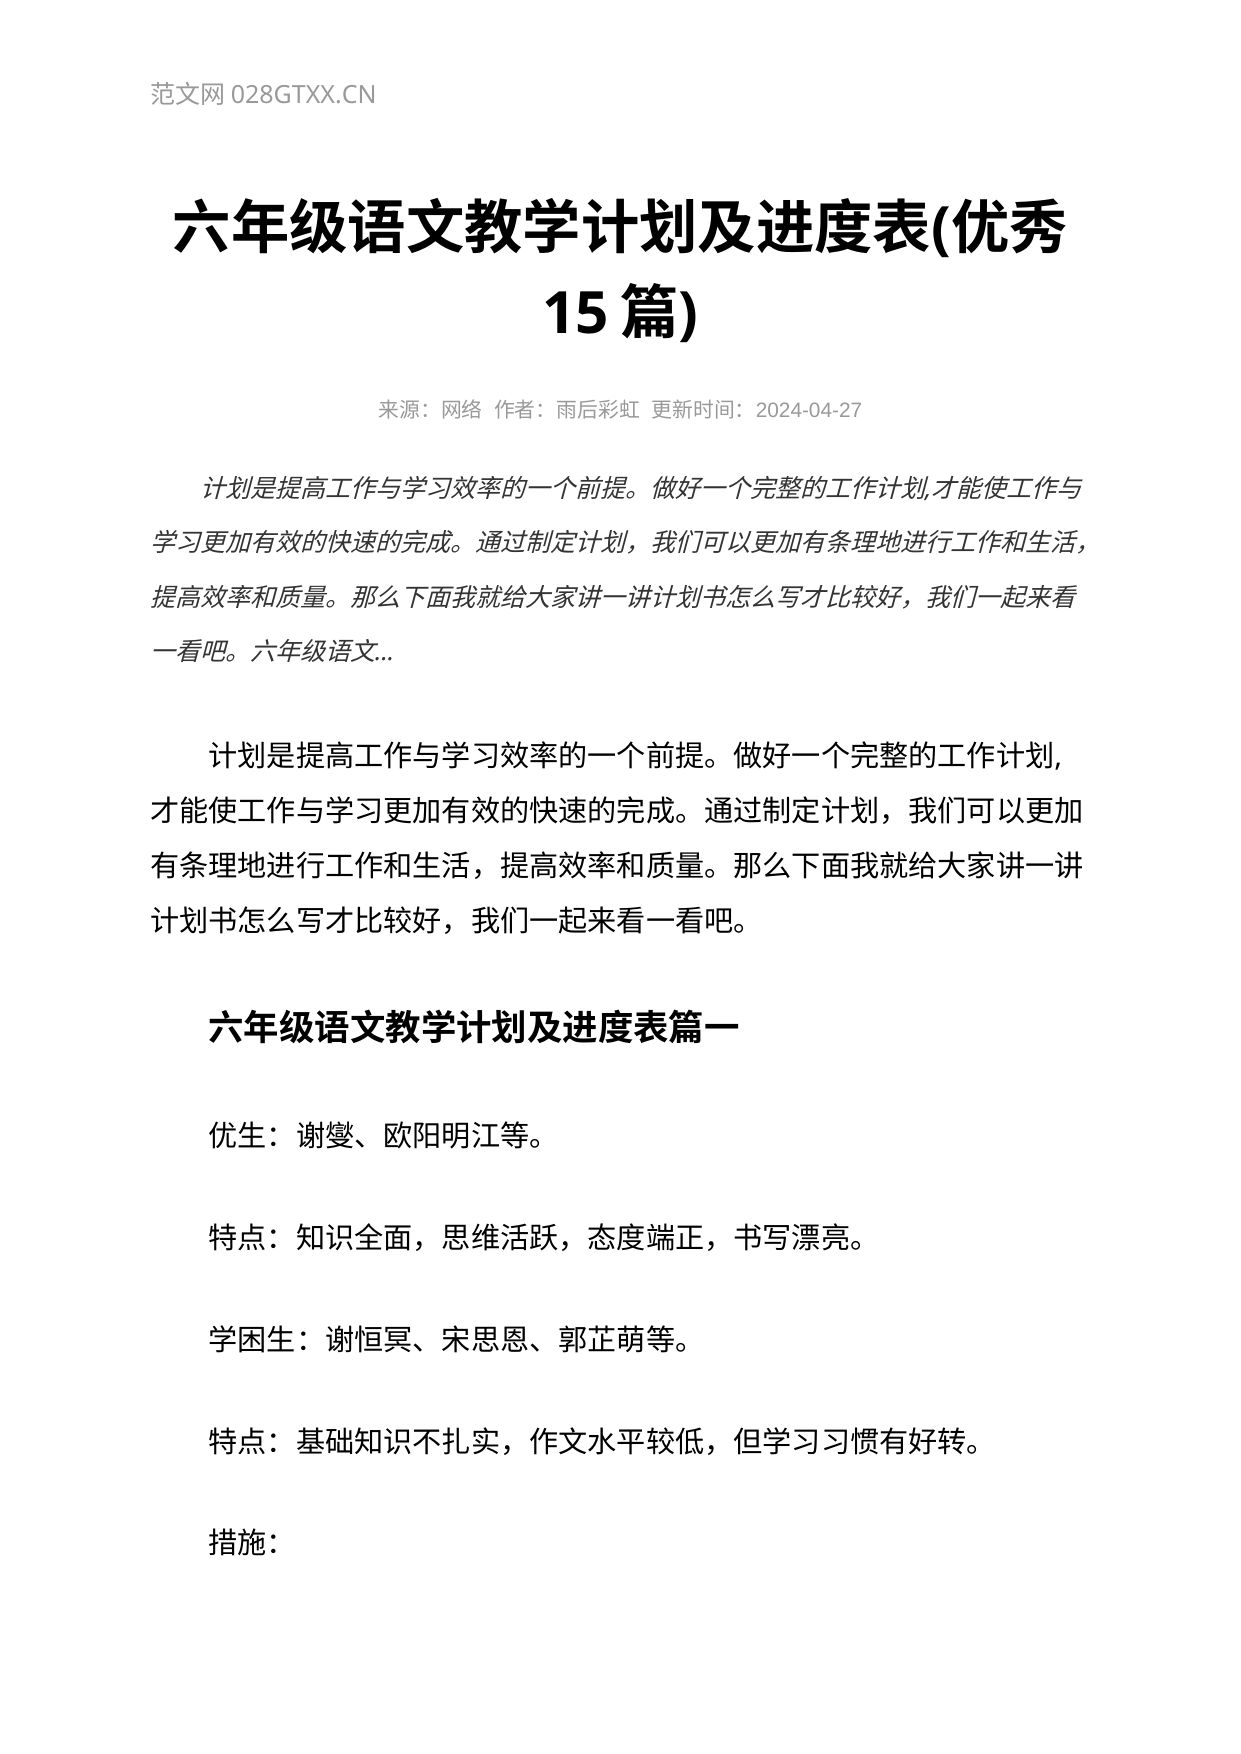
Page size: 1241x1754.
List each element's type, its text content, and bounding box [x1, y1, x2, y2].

text 计划是提高工作与学习效率的一个前提。做好一个完整的工作计划,才能使工作与学习更加有效的快速的完成。通过制定计划，我们可以更加有条理地进行工作和生活，提高效率和质量。那么下面我就给大家讲一讲计划书怎么写才比较好，我们一起来看一看吧。六年级语文... [150, 468, 1090, 668]
text 优生：谢燮、欧阳明江等。 [150, 1113, 1090, 1155]
text 措施： [150, 1520, 1090, 1562]
text 特点：基础知识不扎实，作文水平较低，但学习习惯有好转。 [150, 1418, 1090, 1461]
text 来源：网络 作者：雨后彩虹 更新时间：2024-04-27 [150, 398, 1090, 422]
text 计划是提高工作与学习效率的一个前提。做好一个完整的工作计划,才能使工作与学习更加有效的快速的完成。通过制定计划，我们可以更加有条理地进行工作和生活，提高效率和质量。那么下面我就给大家讲一讲计划书怎么写才比较好，我们一起来看一看吧。 [150, 733, 1090, 940]
text 特点：知识全面，思维活跃，态度端正，书写漂亮。 [150, 1215, 1090, 1257]
subtitle 六年级语文教学计划及进度表(优秀15篇) [150, 181, 1090, 351]
text 学困生：谢恒冥、宋思恩、郭芷萌等。 [150, 1316, 1090, 1359]
text 六年级语文教学计划及进度表篇一 [150, 999, 1090, 1051]
